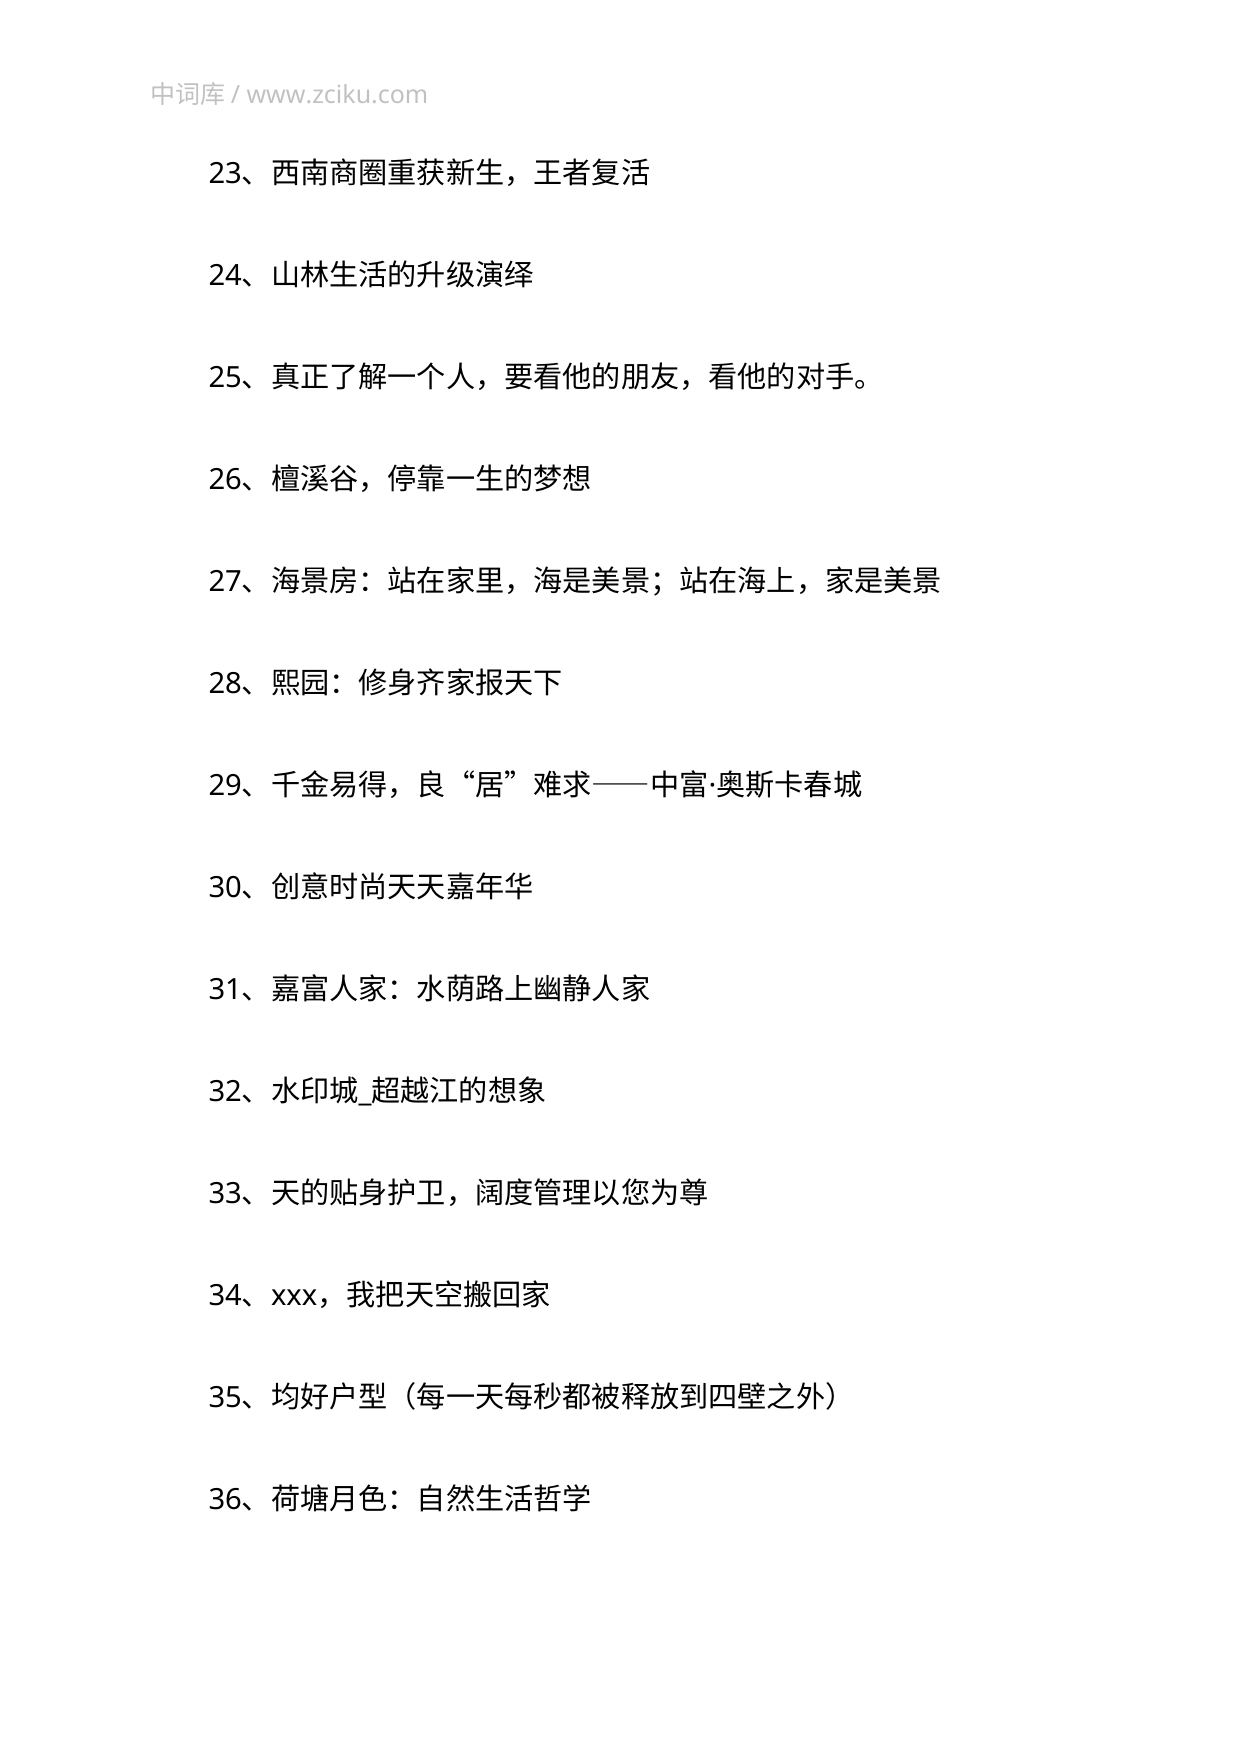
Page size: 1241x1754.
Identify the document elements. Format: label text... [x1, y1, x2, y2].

text 29、千金易得，良“居”难求——中富·奥斯卡春城 [150, 762, 1090, 804]
text 27、海景房：站在家里，海是美景；站在海上，家是美景 [150, 558, 1090, 600]
text 33、天的贴身护卫，阔度管理以您为尊 [150, 1170, 1090, 1212]
text 25、真正了解一个人，要看他的朋友，看他的对手。 [150, 354, 1090, 396]
text 35、均好户型（每一天每秒都被释放到四壁之外） [150, 1374, 1090, 1416]
text 28、熙园：修身齐家报天下 [150, 660, 1090, 702]
text 32、水印城_超越江的想象 [150, 1068, 1090, 1110]
text 34、xxx，我把天空搬回家 [150, 1272, 1090, 1314]
text 30、创意时尚天天嘉年华 [150, 864, 1090, 906]
text 26、檀溪谷，停靠一生的梦想 [150, 456, 1090, 498]
text 24、山林生活的升级演绎 [150, 252, 1090, 294]
text 31、嘉富人家：水荫路上幽静人家 [150, 966, 1090, 1008]
text 36、荷塘月色：自然生活哲学 [150, 1476, 1090, 1518]
text 23、西南商圈重获新生，王者复活 [150, 150, 1090, 192]
